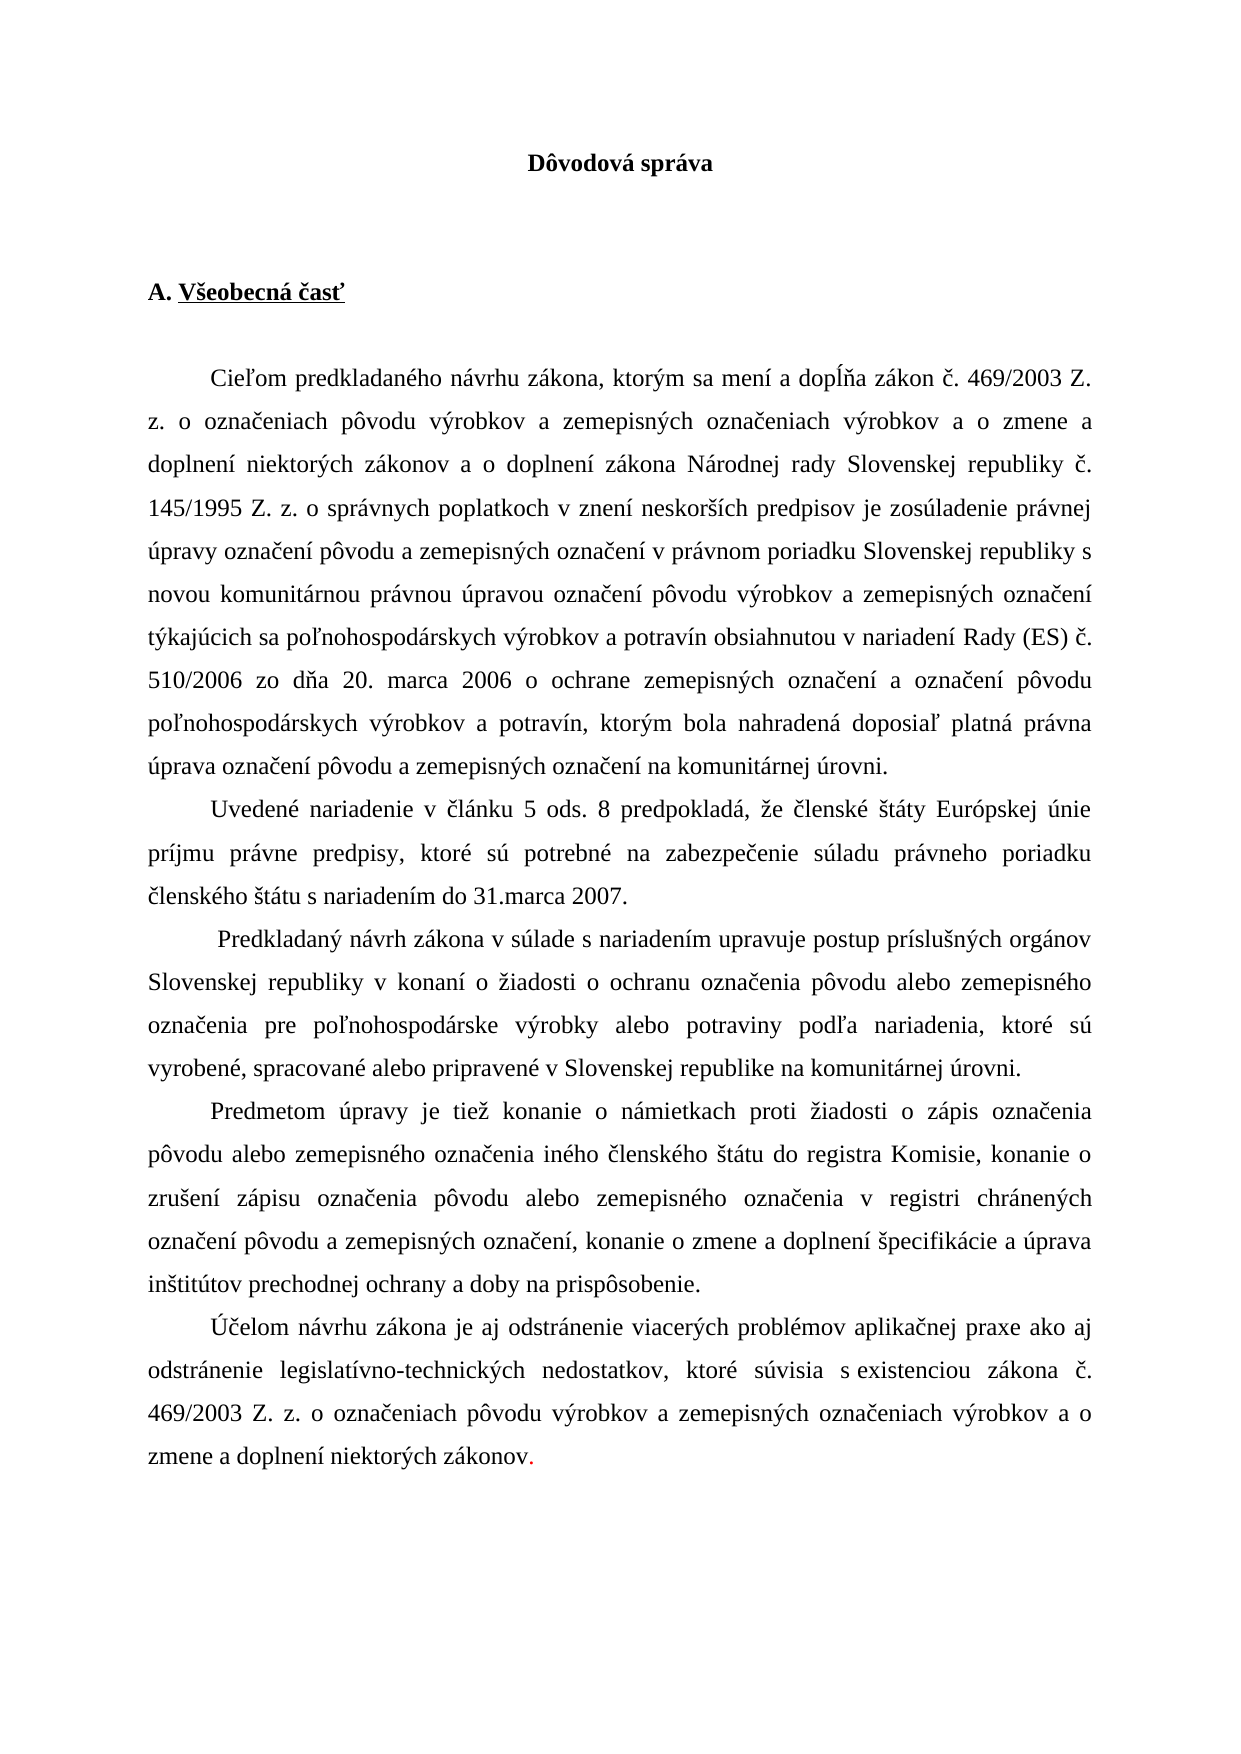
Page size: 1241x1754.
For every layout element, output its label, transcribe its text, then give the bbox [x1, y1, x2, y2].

text Účelom návrhu zákona je aj odstránenie viacerých problémov aplikačnej praxe ako aj odstránenie legislatívno-technických nedostatkov, ktoré súvisia s existenciou zákona č. 469/2003 Z. z. o označeniach pôvodu výrobkov a zemepisných označeniach výrobkov a o zmene a doplnení niektorých zákonov. [148, 1312, 1093, 1470]
text A. Všeobecná časť [148, 277, 1093, 306]
text Predkladaný návrh zákona v súlade s nariadením upravuje postup príslušných orgánov Slovenskej republiky v konaní o žiadosti o ochranu označenia pôvodu alebo zemepisného označenia pre poľnohospodárske výrobky alebo potraviny podľa nariadenia, ktoré sú vyrobené, spracované alebo pripravené v Slovenskej republike na komunitárnej úrovni. [148, 924, 1093, 1082]
text Predmetom úpravy je tiež konanie o námietkach proti žiadosti o zápis označenia pôvodu alebo zemepisného označenia iného členského štátu do registra Komisie, konanie o zrušení zápisu označenia pôvodu alebo zemepisného označenia v registri chránených označení pôvodu a zemepisných označení, konanie o zmene a doplnení špecifikácie a úprava inštitútov prechodnej ochrany a doby na prispôsobenie. [148, 1096, 1093, 1298]
text Uvedené nariadenie v článku 5 ods. 8 predpokladá, že členské štáty Európskej únie príjmu právne predpisy, ktoré sú potrebné na zabezpečenie súladu právneho poriadku členského štátu s nariadením do 31.marca 2007. [148, 794, 1093, 909]
text Cieľom predkladaného návrhu zákona, ktorým sa mení a dopĺňa zákon č. 469/2003 Z. z. o označeniach pôvodu výrobkov a zemepisných označeniach výrobkov a o zmene a doplnení niektorých zákonov a o doplnení zákona Národnej rady Slovenskej republiky č. 145/1995 Z. z. o správnych poplatkoch v znení neskorších predpisov je zosúladenie právnej úpravy označení pôvodu a zemepisných označení v právnom poriadku Slovenskej republiky s novou komunitárnou právnou úpravou označení pôvodu výrobkov a zemepisných označení týkajúcich sa poľnohospodárskych výrobkov a potravín obsiahnutou v nariadení Rady (ES) č. 510/2006 zo dňa 20. marca 2006 o ochrane zemepisných označení a označení pôvodu poľnohospodárskych výrobkov a potravín, ktorým bola nahradená doposiaľ platná právna úprava označení pôvodu a zemepisných označení na komunitárnej úrovni. [148, 363, 1093, 780]
title Dôvodová správa [148, 148, 1093, 176]
